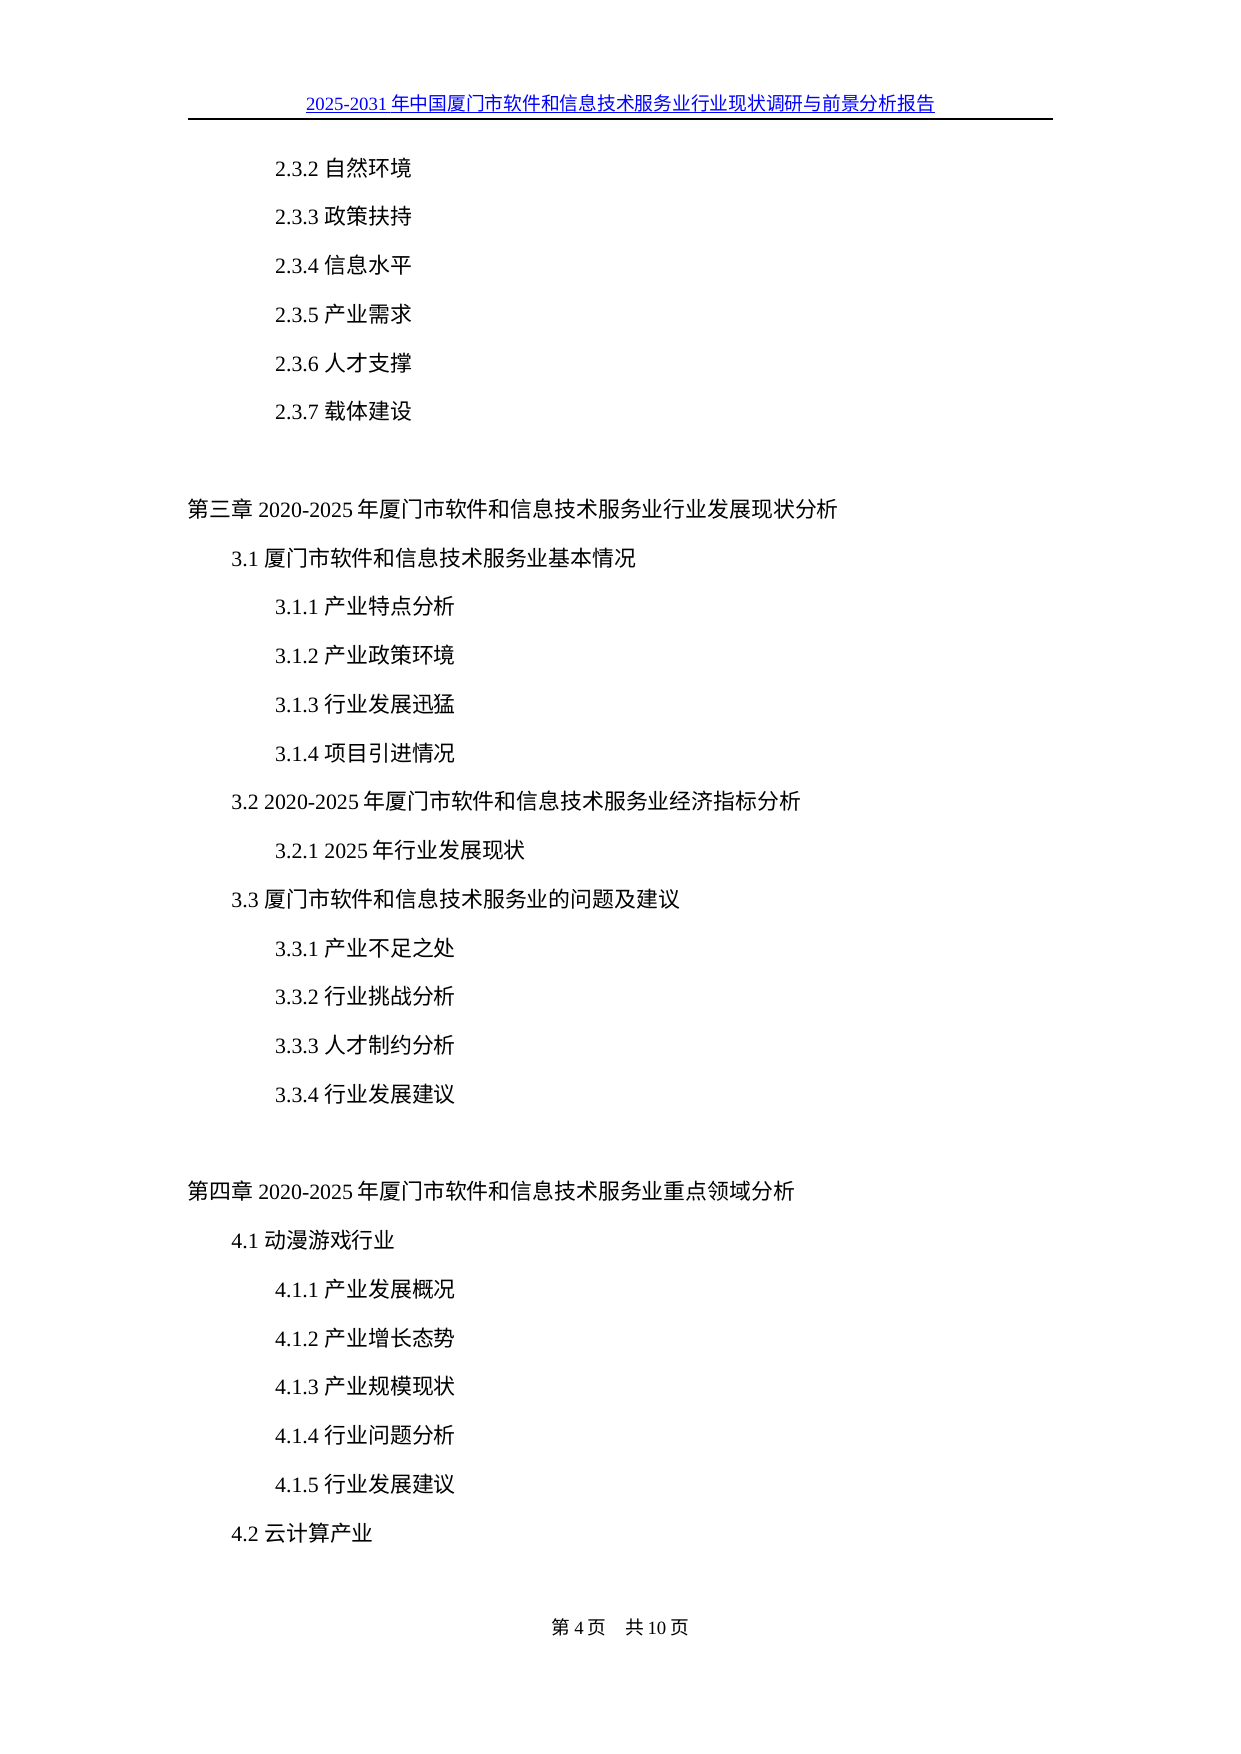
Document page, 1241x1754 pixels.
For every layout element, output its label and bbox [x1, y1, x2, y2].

text [187, 150, 1053, 1548]
